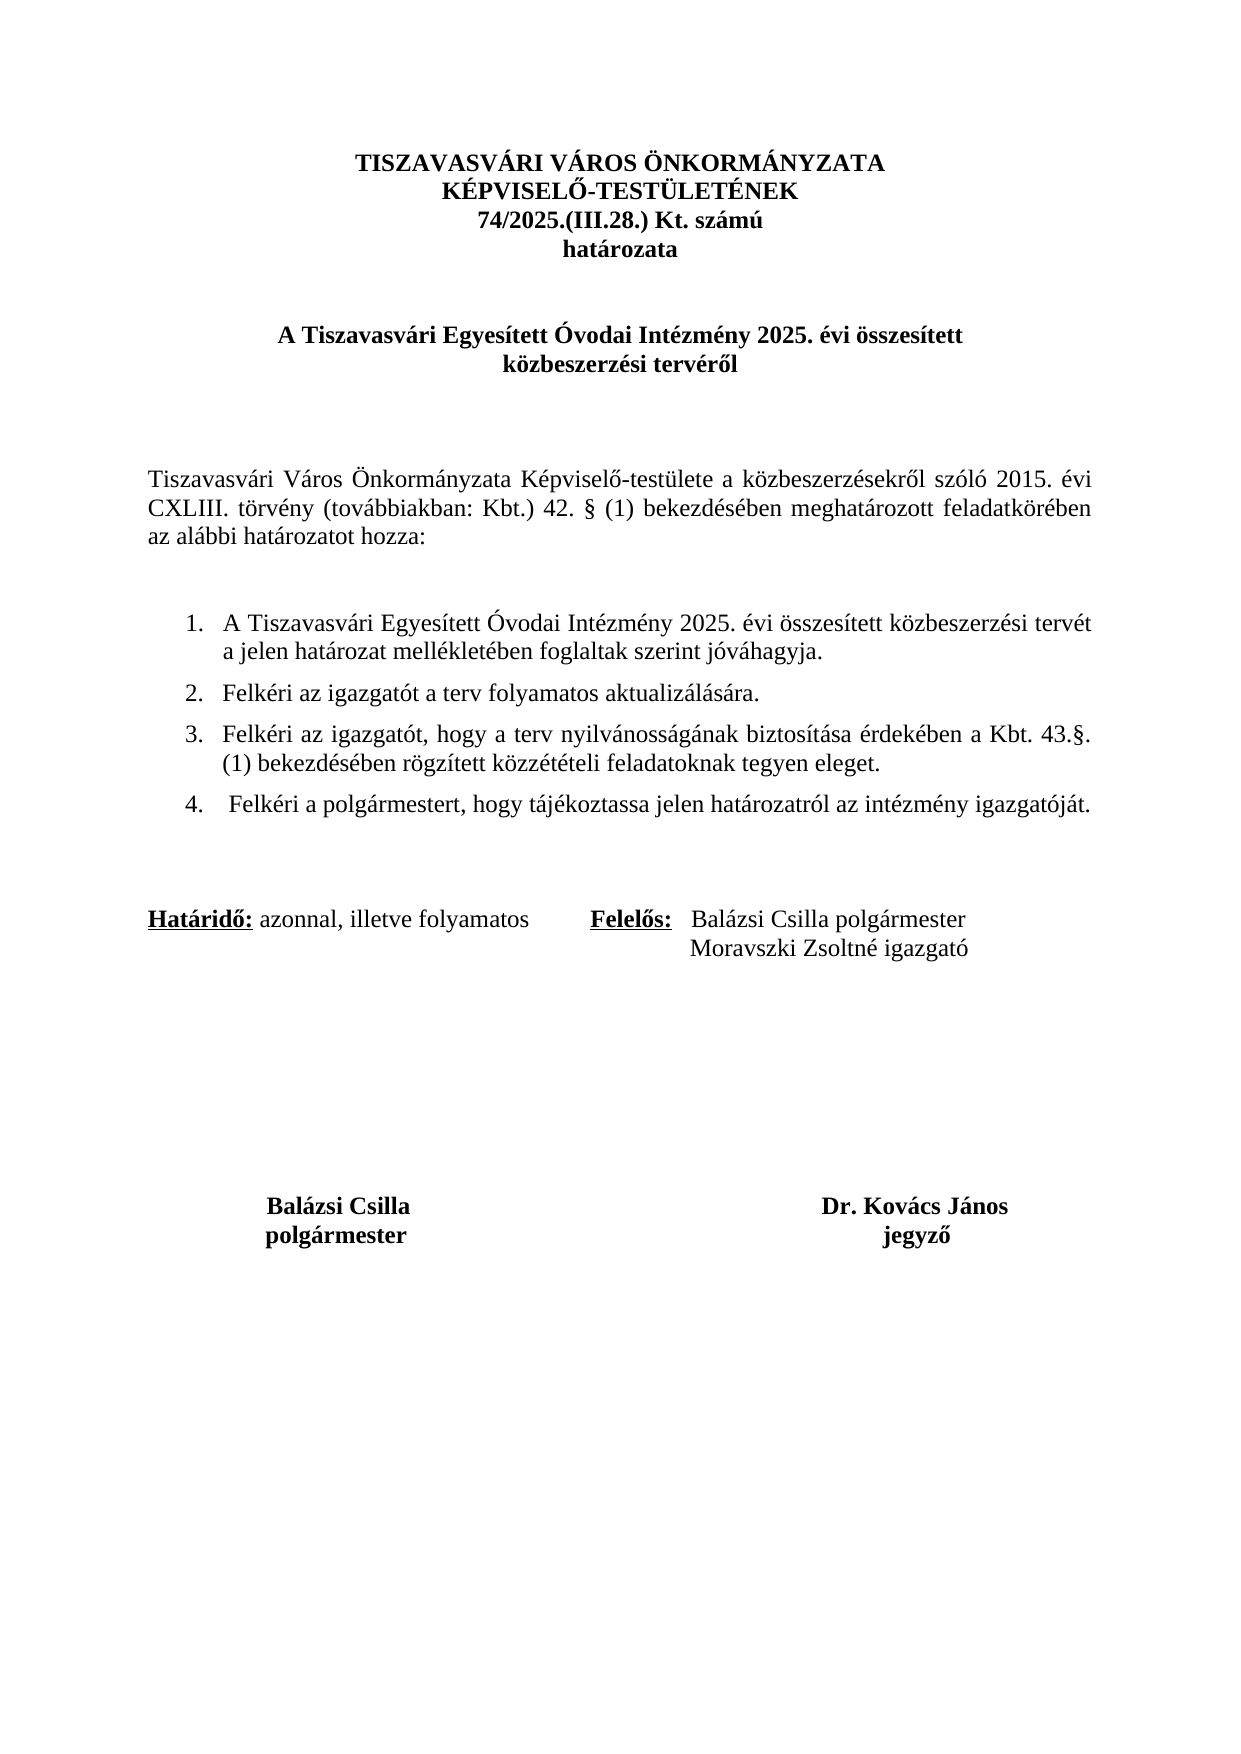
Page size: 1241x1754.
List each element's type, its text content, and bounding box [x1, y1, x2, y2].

text Moravszki Zsoltné igazgató [591, 933, 1093, 961]
text A Tiszavasvári Egyesített Óvodai Intézmény 2025. évi összesített [148, 320, 1093, 349]
list Felkéri az igazgatót a terv folyamatos aktualizálására. [185, 678, 1093, 706]
text közbeszerzési tervéről [148, 349, 1093, 378]
text Tiszavasvári Város Önkormányzata Képviselő-testülete a közbeszerzésekről szóló 2015. évi CXLIII. törvény (továbbiakban: Kbt.) 42. § (1) bekezdésében meghatározott feladatkörében az alábbi határozatot hozza: [148, 464, 1093, 550]
list A Tiszavasvári Egyesített Óvodai Intézmény 2025. évi összesített közbeszerzési tervét a jelen határozat mellékletében foglaltak szerint jóváhagyja. [185, 608, 1093, 665]
list Felkéri a polgármestert, hogy tájékoztassa jelen határozatról az intézmény igazgatóját. [185, 789, 1093, 818]
text 74/2025.(III.28.) Kt. számú [148, 205, 1093, 234]
text Határidő: azonnal, illetve folyamatos Felelős: Balázsi Csilla polgármester [148, 904, 1093, 933]
list Felkéri az igazgatót, hogy a terv nyilvánosságának biztosítása érdekében a Kbt. 43.§. (1) bekezdésében rögzített közzétételi feladatoknak tegyen eleget. [185, 719, 1093, 776]
text Tiszavasvári Város Önkormányzata [148, 148, 1093, 176]
text Képviselő-testületének [148, 176, 1093, 205]
text Balázsi Csilla Dr. Kovács János [148, 1191, 1093, 1220]
text határozata [148, 234, 1093, 263]
text polgármester jegyző [148, 1220, 1093, 1249]
